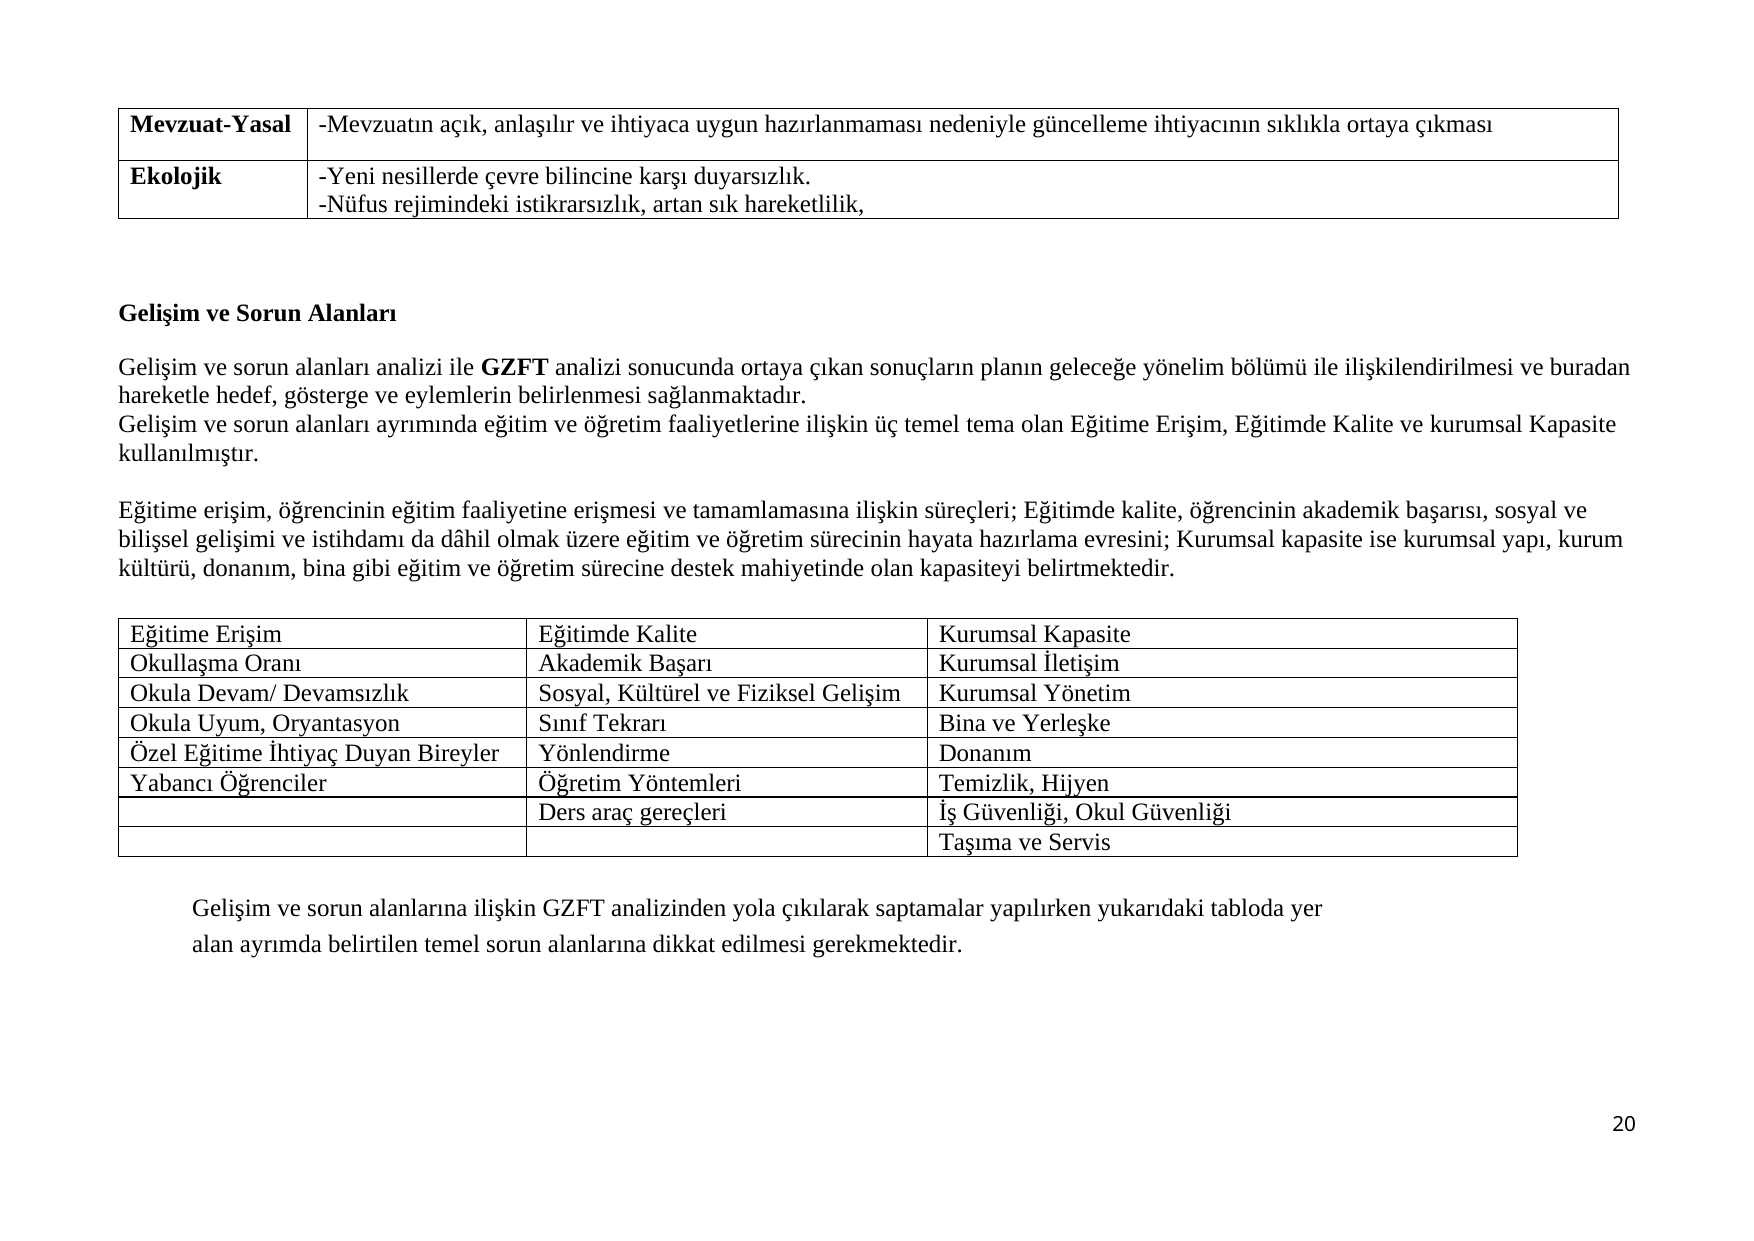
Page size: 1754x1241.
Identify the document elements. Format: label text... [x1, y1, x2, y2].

table_cell Yabancı Öğrenciler [119, 768, 526, 796]
table_cell Kurumsal İletişim [928, 649, 1517, 677]
table_cell Özel Eğitime İhtiyaç Duyan Bireyler [119, 738, 526, 767]
table_cell Okula Uyum, Oryantasyon [119, 708, 526, 737]
table_header Kurumsal Kapasite [928, 619, 1517, 647]
table_cell Sosyal, Kültürel ve Fiziksel Gelişim [527, 678, 927, 707]
table_cell Bina ve Yerleşke [928, 708, 1517, 737]
subtitle Gelişim ve Sorun Alanları [118, 298, 1636, 327]
table_cell -Yeni nesillerde çevre bilincine karşı duyarsızlık. -Nüfus rejimindeki istikrarsızlık, artan sık hareketlilik, [308, 161, 1618, 218]
table_cell Donanım [928, 738, 1517, 767]
text Gelişim ve sorun alanları ayrımında eğitim ve öğretim faaliyetlerine ilişkin üç temel tema olan Eğitime Erişim, Eğitimde Kalite ve kurumsal Kapasite kullanılmıştır. [118, 409, 1636, 467]
table_cell [119, 827, 526, 856]
table_cell Temizlik, Hijyen [928, 768, 1517, 796]
table_cell [119, 798, 526, 826]
table_cell Mevzuat-Yasal [119, 109, 307, 160]
text Gelişim ve sorun alanları analizi ile GZFT analizi sonucunda ortaya çıkan sonuçların planın geleceğe yönelim bölümü ile ilişkilendirilmesi ve buradan [118, 352, 1636, 381]
table_cell Ders araç gereçleri [527, 798, 927, 826]
table_header Eğitime Erişim [119, 619, 526, 647]
table_cell Okula Devam/ Devamsızlık [119, 678, 526, 707]
table_cell Taşıma ve Servis [928, 827, 1517, 856]
table_cell Ekolojik [119, 161, 307, 218]
table_cell Okullaşma Oranı [119, 649, 526, 677]
table_cell Sınıf Tekrarı [527, 708, 927, 737]
text alan ayrımda belirtilen temel sorun alanlarına dikkat edilmesi gerekmektedir. [118, 929, 1636, 958]
table_cell Yönlendirme [527, 738, 927, 767]
table_cell Akademik Başarı [527, 649, 927, 677]
table_cell [527, 827, 927, 856]
text hareketle hedef, gösterge ve eylemlerin belirlenmesi sağlanmaktadır. [118, 381, 1636, 409]
text Eğitime erişim, öğrencinin eğitim faaliyetine erişmesi ve tamamlamasına ilişkin süreçleri; Eğitimde kalite, öğrencinin akademik başarısı, sosyal ve bilişsel gelişimi ve istihdamı da dâhil olmak üzere eğitim ve öğretim sürecinin hayata hazırlama evresini; Kurumsal kapasite ise kurumsal yapı, kurum kültürü, donanım, bina gibi eğitim ve öğretim sürecine destek mahiyetinde olan kapasiteyi belirtmektedir. [118, 496, 1636, 582]
text Gelişim ve sorun alanlarına ilişkin GZFT analizinden yola çıkılarak saptamalar yapılırken yukarıdaki tabloda yer [118, 893, 1636, 922]
table_header Eğitimde Kalite [527, 619, 927, 647]
table_cell İş Güvenliği, Okul Güvenliği [928, 798, 1517, 826]
table_cell -Mevzuatın açık, anlaşılır ve ihtiyaca uygun hazırlanmaması nedeniyle güncelleme ihtiyacının sıklıkla ortaya çıkması [308, 109, 1618, 160]
table_cell Öğretim Yöntemleri [527, 768, 927, 796]
table_cell Kurumsal Yönetim [928, 678, 1517, 707]
